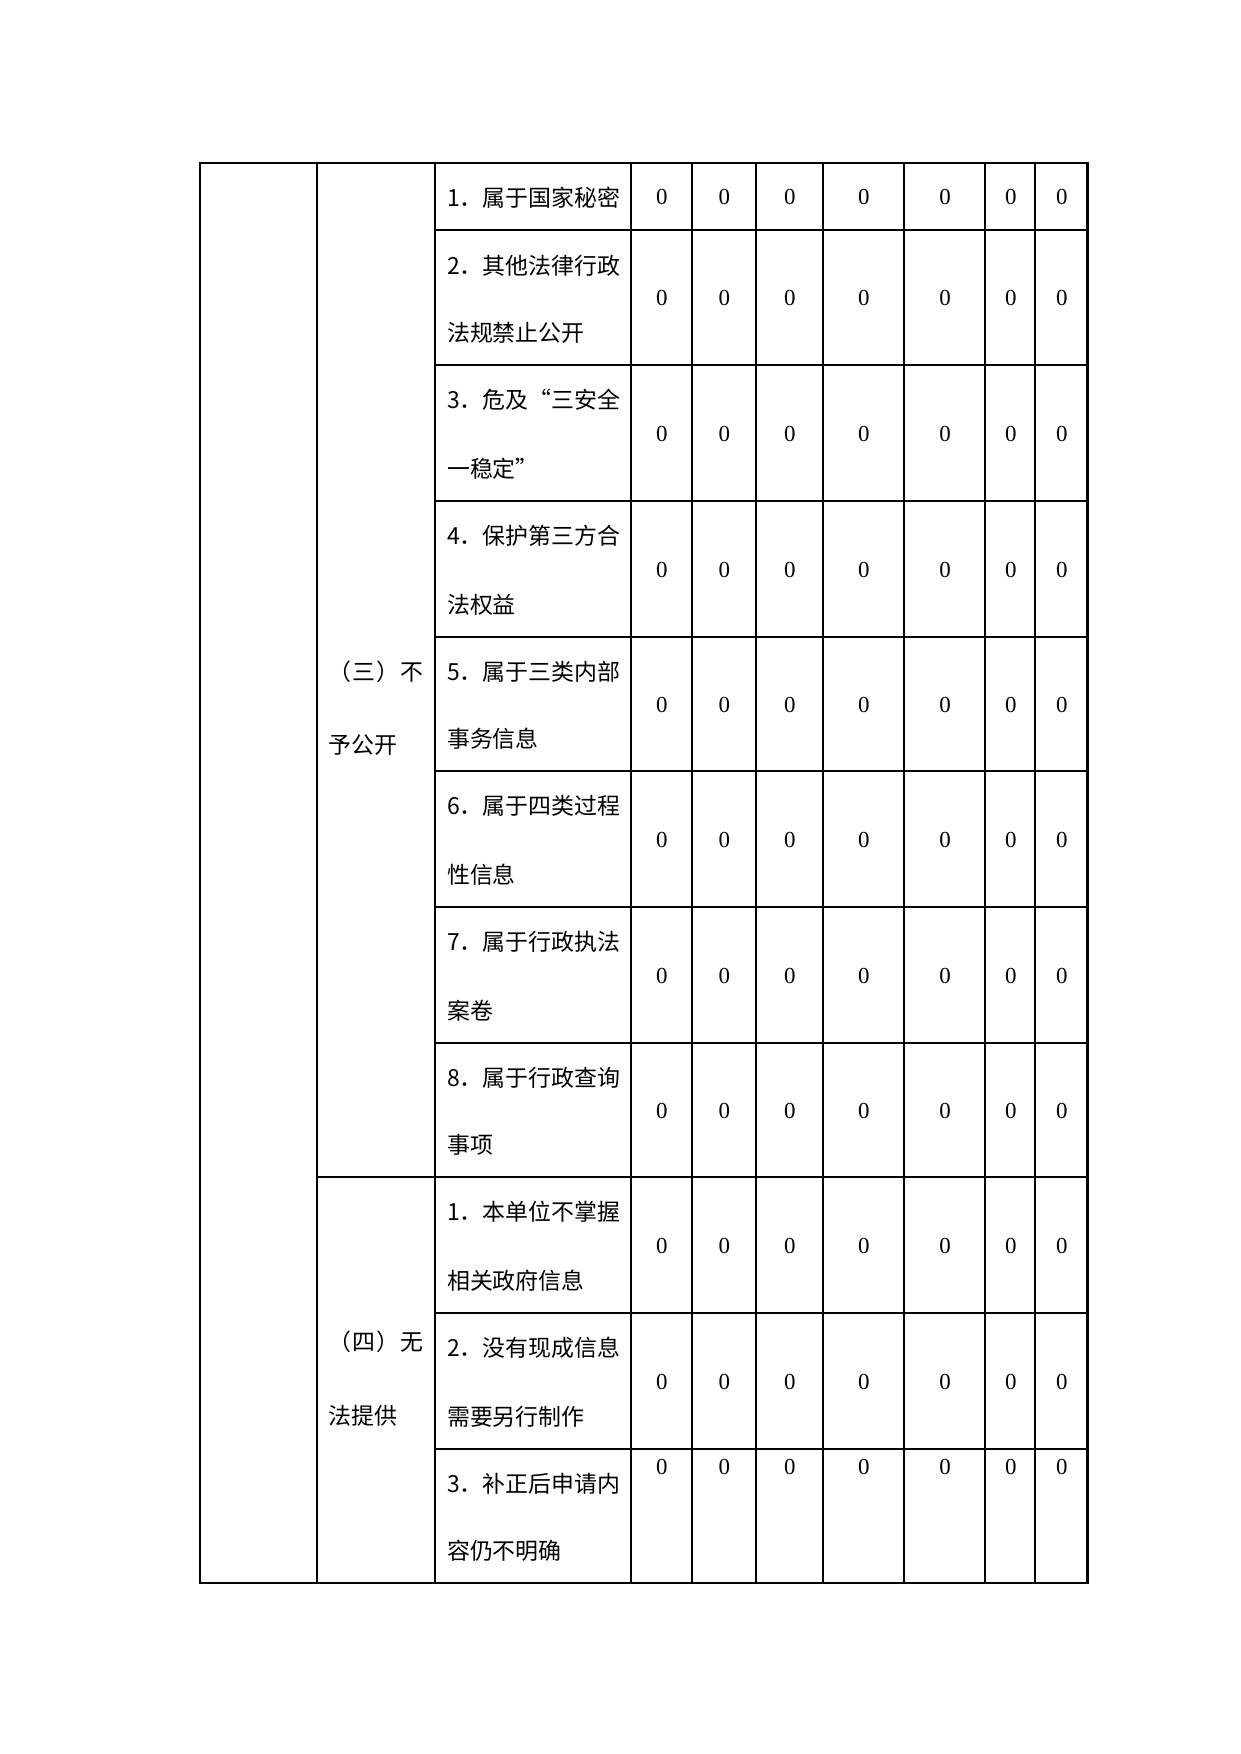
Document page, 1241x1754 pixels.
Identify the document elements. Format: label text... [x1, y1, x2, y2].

table_cell 0 [905, 638, 984, 770]
table_cell 0 [824, 1314, 903, 1448]
table_cell （三）不予公开 [318, 164, 434, 1176]
table_cell 0 [986, 772, 1034, 906]
table_cell （四）无法提供 [318, 1178, 434, 1582]
table_cell 0 [905, 366, 984, 500]
table_cell 0 [632, 1450, 691, 1582]
table_cell 0 [1036, 1044, 1086, 1176]
table_cell 0 [905, 908, 984, 1042]
table_cell 0 [905, 231, 984, 364]
table_cell 0 [986, 1314, 1034, 1448]
table_cell 2．其他法律行政 法规禁止公开 [436, 231, 630, 364]
table_cell 0 [986, 908, 1034, 1042]
table_cell 0 [1036, 231, 1086, 364]
table_cell 0 [757, 502, 822, 636]
table_cell 0 [824, 164, 903, 229]
table_cell 0 [693, 908, 755, 1042]
table_cell 0 [986, 1178, 1034, 1312]
table_cell 0 [632, 164, 691, 229]
table_cell 0 [693, 1314, 755, 1448]
table_cell 4．保护第三方合 法权益 [436, 502, 630, 636]
table_cell 0 [824, 366, 903, 500]
table_cell 0 [905, 1178, 984, 1312]
table_cell 0 [986, 366, 1034, 500]
table_cell 6．属于四类过程 性信息 [436, 772, 630, 906]
table_cell 0 [632, 502, 691, 636]
table_cell 0 [905, 1450, 984, 1582]
table_cell 0 [986, 231, 1034, 364]
table_cell 0 [986, 1450, 1034, 1582]
table_cell 1．属于国家秘密 [436, 164, 630, 229]
table_cell 0 [693, 1450, 755, 1582]
table_cell 3．补正后申请内 容仍不明确 [436, 1450, 630, 1582]
table_cell 0 [1036, 164, 1086, 229]
table_cell 0 [693, 1044, 755, 1176]
table_cell 7．属于行政执法 案卷 [436, 908, 630, 1042]
table_cell 3．危及“三安全 一稳定” [436, 366, 630, 500]
table_cell 0 [757, 231, 822, 364]
table_cell 0 [905, 502, 984, 636]
table_cell 0 [1036, 1314, 1086, 1448]
table_cell 0 [693, 231, 755, 364]
table_cell 0 [1036, 1178, 1086, 1312]
table_cell 0 [824, 1450, 903, 1582]
table_cell 0 [1036, 1450, 1086, 1582]
table_cell 5．属于三类内部 事务信息 [436, 638, 630, 770]
table_cell 0 [757, 638, 822, 770]
table_cell 1．本单位不掌握 相关政府信息 [436, 1178, 630, 1312]
table_cell 0 [824, 231, 903, 364]
table_cell 0 [632, 1044, 691, 1176]
table_cell 0 [757, 164, 822, 229]
table_cell 0 [905, 1314, 984, 1448]
table_cell 0 [905, 772, 984, 906]
table_cell 0 [824, 908, 903, 1042]
table_cell 8．属于行政查询 事项 [436, 1044, 630, 1176]
table_cell 0 [824, 638, 903, 770]
table_cell 0 [757, 1450, 822, 1582]
table_cell 0 [757, 908, 822, 1042]
table_cell 0 [986, 502, 1034, 636]
table_cell 0 [693, 502, 755, 636]
table_cell 0 [824, 502, 903, 636]
table_cell 0 [693, 164, 755, 229]
table_cell 0 [986, 1044, 1034, 1176]
table_cell 0 [757, 366, 822, 500]
table_cell 2．没有现成信息 需要另行制作 [436, 1314, 630, 1448]
table_cell 0 [824, 772, 903, 906]
table_cell 0 [632, 366, 691, 500]
table_cell 0 [905, 1044, 984, 1176]
table_cell 0 [1036, 502, 1086, 636]
table_cell 0 [757, 1044, 822, 1176]
table_cell 0 [757, 1178, 822, 1312]
table_cell 0 [986, 164, 1034, 229]
table_cell 0 [632, 772, 691, 906]
table_cell 0 [824, 1178, 903, 1312]
table_cell 0 [693, 772, 755, 906]
table_cell 0 [693, 366, 755, 500]
table_cell 0 [824, 1044, 903, 1176]
table_cell 0 [632, 1314, 691, 1448]
table_cell 0 [757, 1314, 822, 1448]
table_cell 0 [693, 1178, 755, 1312]
table_cell 0 [632, 908, 691, 1042]
table_cell 0 [1036, 638, 1086, 770]
table_cell 0 [986, 638, 1034, 770]
table_cell 0 [905, 164, 984, 229]
table_cell 0 [1036, 908, 1086, 1042]
table_cell 0 [632, 638, 691, 770]
table_cell 0 [693, 638, 755, 770]
table_cell 0 [632, 1178, 691, 1312]
table_cell 0 [632, 231, 691, 364]
table_cell 0 [1036, 366, 1086, 500]
table_cell 0 [757, 772, 822, 906]
table_cell 0 [1036, 772, 1086, 906]
